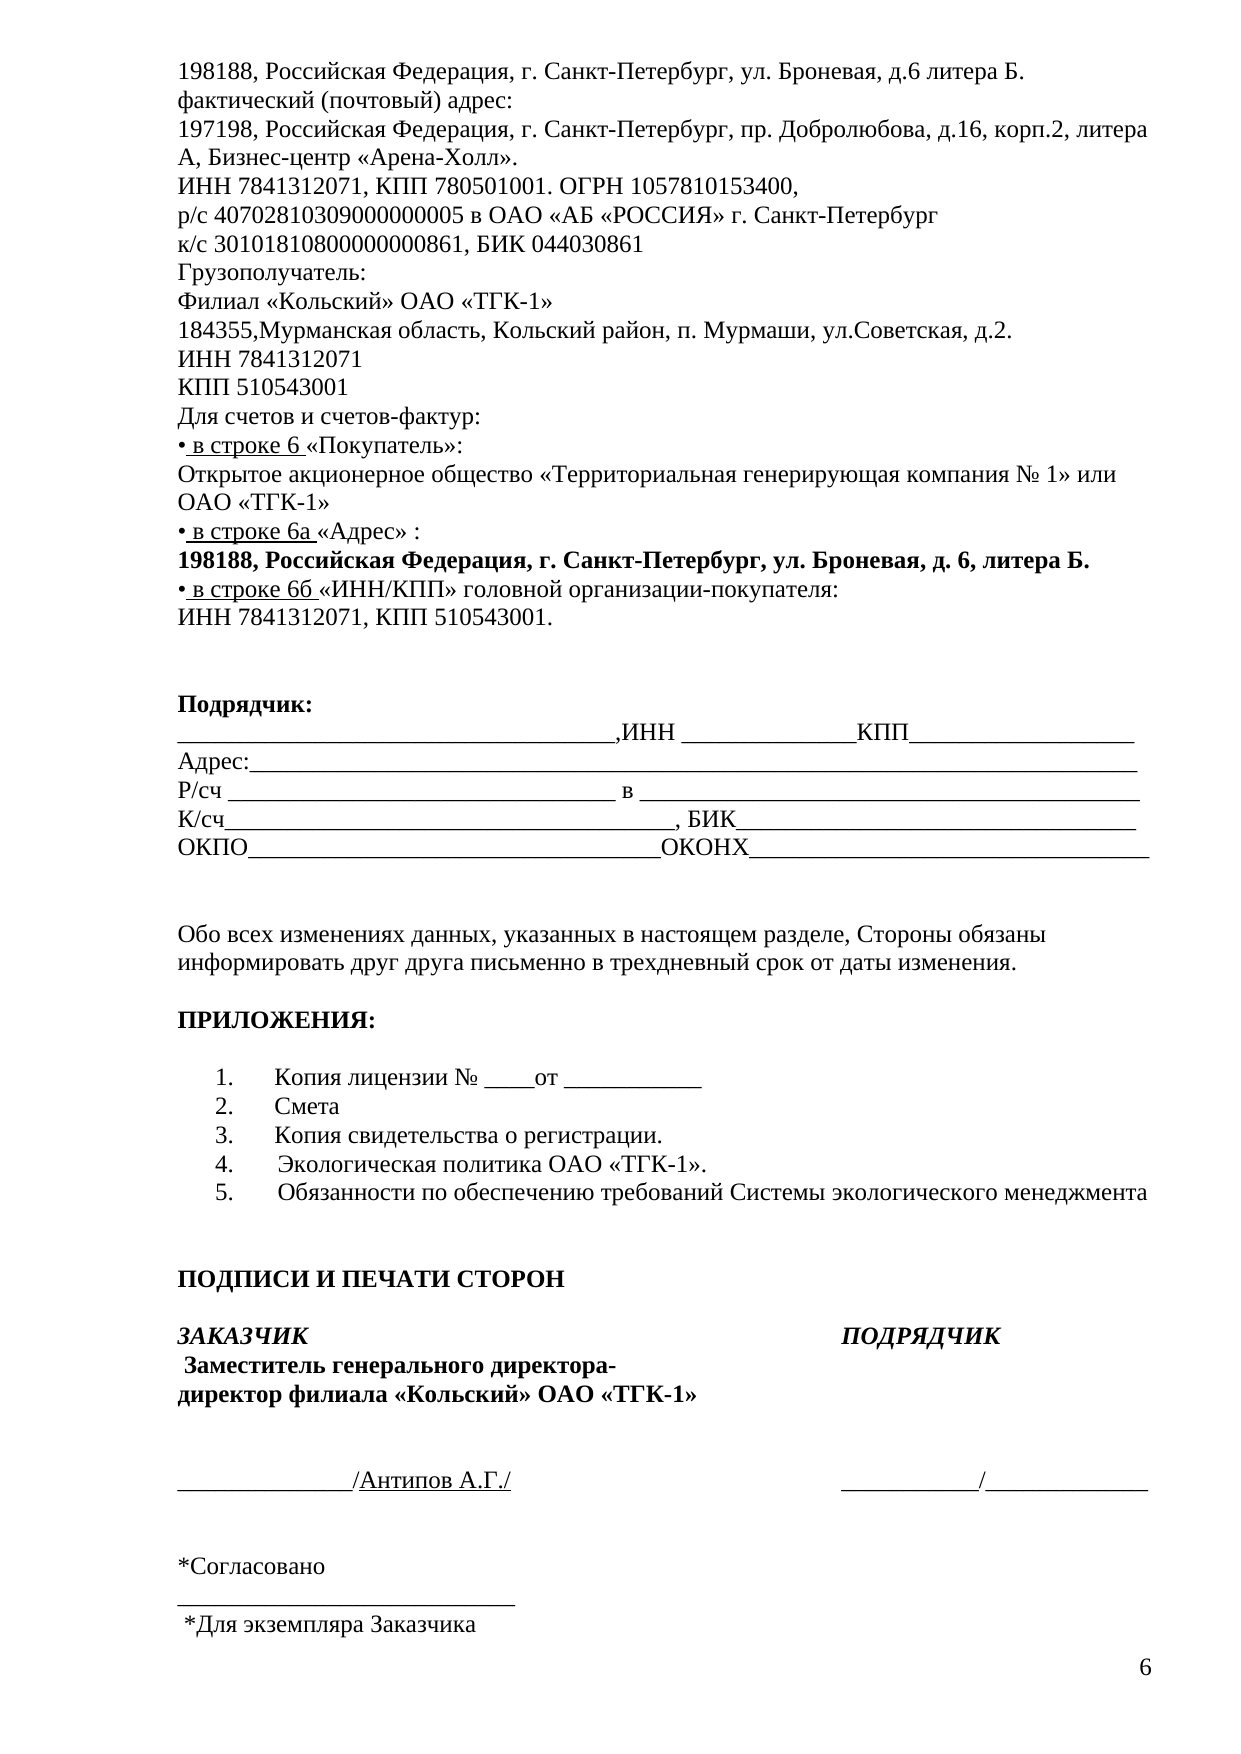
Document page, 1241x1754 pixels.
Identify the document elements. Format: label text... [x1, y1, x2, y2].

text ______________/Антипов А.Г./ ___________/_____________ [177, 1465, 1152, 1494]
text ПОДПИСИ И ПЕЧАТИ СТОРОН [177, 1264, 1152, 1292]
text *Для экземпляра Заказчика [177, 1609, 1152, 1637]
list Обязанности по обеспечению требований Системы экологического менеджмента [215, 1177, 1152, 1206]
text ИНН 7841312071, КПП 510543001. [177, 602, 1152, 631]
text ___________________________ [177, 1580, 1152, 1609]
text директор филиала «Кольский» ОАО «ТГК-1» [177, 1379, 1152, 1407]
text *Согласовано [177, 1551, 1152, 1580]
text Подрядчик: [177, 689, 1152, 717]
text • в строке 6а «Адрес» : [177, 516, 1152, 545]
text 198188, Российская Федерация, г. Санкт-Петербург, ул. Броневая, д. 6, литера Б. [177, 545, 1152, 574]
text • в строке 6б «ИНН/КПП» головной организации-покупателя: [177, 574, 1152, 602]
list Копия свидетельства о регистрации. [215, 1120, 1152, 1149]
text К/сч____________________________________, БИК________________________________ [177, 804, 1152, 832]
text Открытое акционерное общество «Территориальная генерирующая компания № 1» или ОАО «ТГК-1» [177, 459, 1152, 516]
text Для счетов и счетов-фактур: [177, 401, 1152, 430]
text ЗАКАЗЧИК ПОДРЯДЧИК [177, 1321, 1152, 1350]
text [177, 56, 1152, 401]
text • в строке 6 «Покупатель»: [177, 430, 1152, 459]
text ОКПО_________________________________ОКОНХ________________________________ [177, 832, 1152, 861]
text ПРИЛОЖЕНИЯ: [177, 1005, 1152, 1034]
text ___________________________________,ИНН ______________КПП__________________ [177, 717, 1152, 746]
list Экологическая политика ОАО «ТГК-1». [215, 1149, 1152, 1177]
text Заместитель генерального директора- [177, 1350, 1152, 1379]
text Адрес:_______________________________________________________________________ [177, 746, 1152, 775]
list Копия лицензии № ____от ___________ [215, 1062, 1152, 1091]
text Р/сч _______________________________ в ________________________________________ [177, 775, 1152, 804]
list Смета [215, 1091, 1152, 1120]
text Обо всех изменениях данных, указанных в настоящем разделе, Стороны обязаны информировать друг друга письменно в трехдневный срок от даты изменения. [177, 919, 1152, 976]
